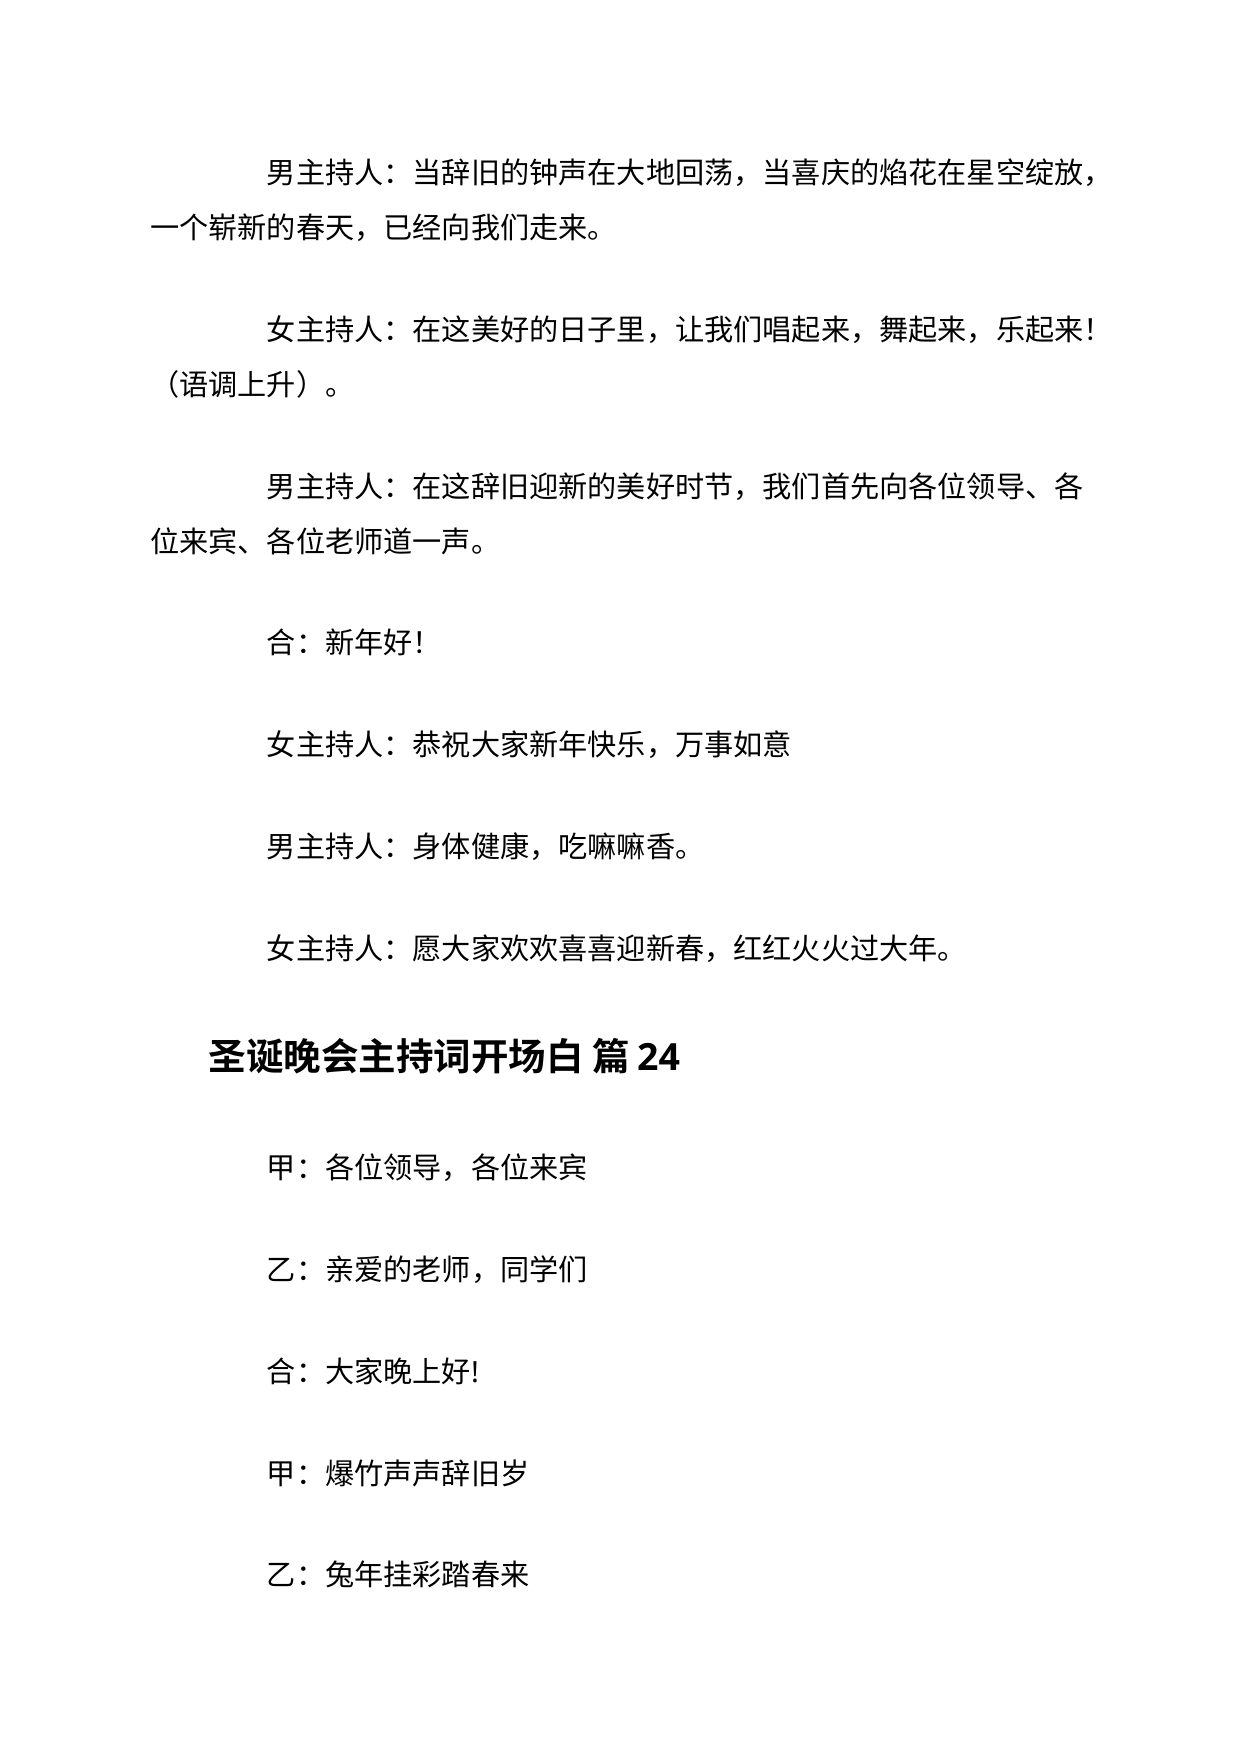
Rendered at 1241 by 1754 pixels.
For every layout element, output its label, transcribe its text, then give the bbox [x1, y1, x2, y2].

text 男主持人：身体健康，吃嘛嘛香。 [150, 823, 1090, 866]
text 女主持人：愿大家欢欢喜喜迎新春，红红火火过大年。 [150, 925, 1090, 968]
text 甲：各位领导，各位来宾 [150, 1145, 1090, 1187]
text 女主持人：恭祝大家新年快乐，万事如意 [150, 722, 1090, 764]
text 女主持人：在这美好的日子里，让我们唱起来，舞起来，乐起来！（语调上升）。 [150, 307, 1090, 404]
text 甲：爆竹声声辞旧岁 [150, 1450, 1090, 1492]
text 乙：亲爱的老师，同学们 [150, 1246, 1090, 1289]
text 圣诞晚会主持词开场白 篇24 [150, 1027, 1090, 1082]
text 乙：兔年挂彩踏春来 [150, 1552, 1090, 1594]
text 合：新年好！ [150, 620, 1090, 662]
text 男主持人：在这辞旧迎新的美好时节，我们首先向各位领导、各位来宾、各位老师道一声。 [150, 463, 1090, 561]
text 男主持人：当辞旧的钟声在大地回荡，当喜庆的焰花在星空绽放，一个崭新的春天，已经向我们走来。 [150, 150, 1090, 247]
text 合：大家晚上好! [150, 1348, 1090, 1391]
